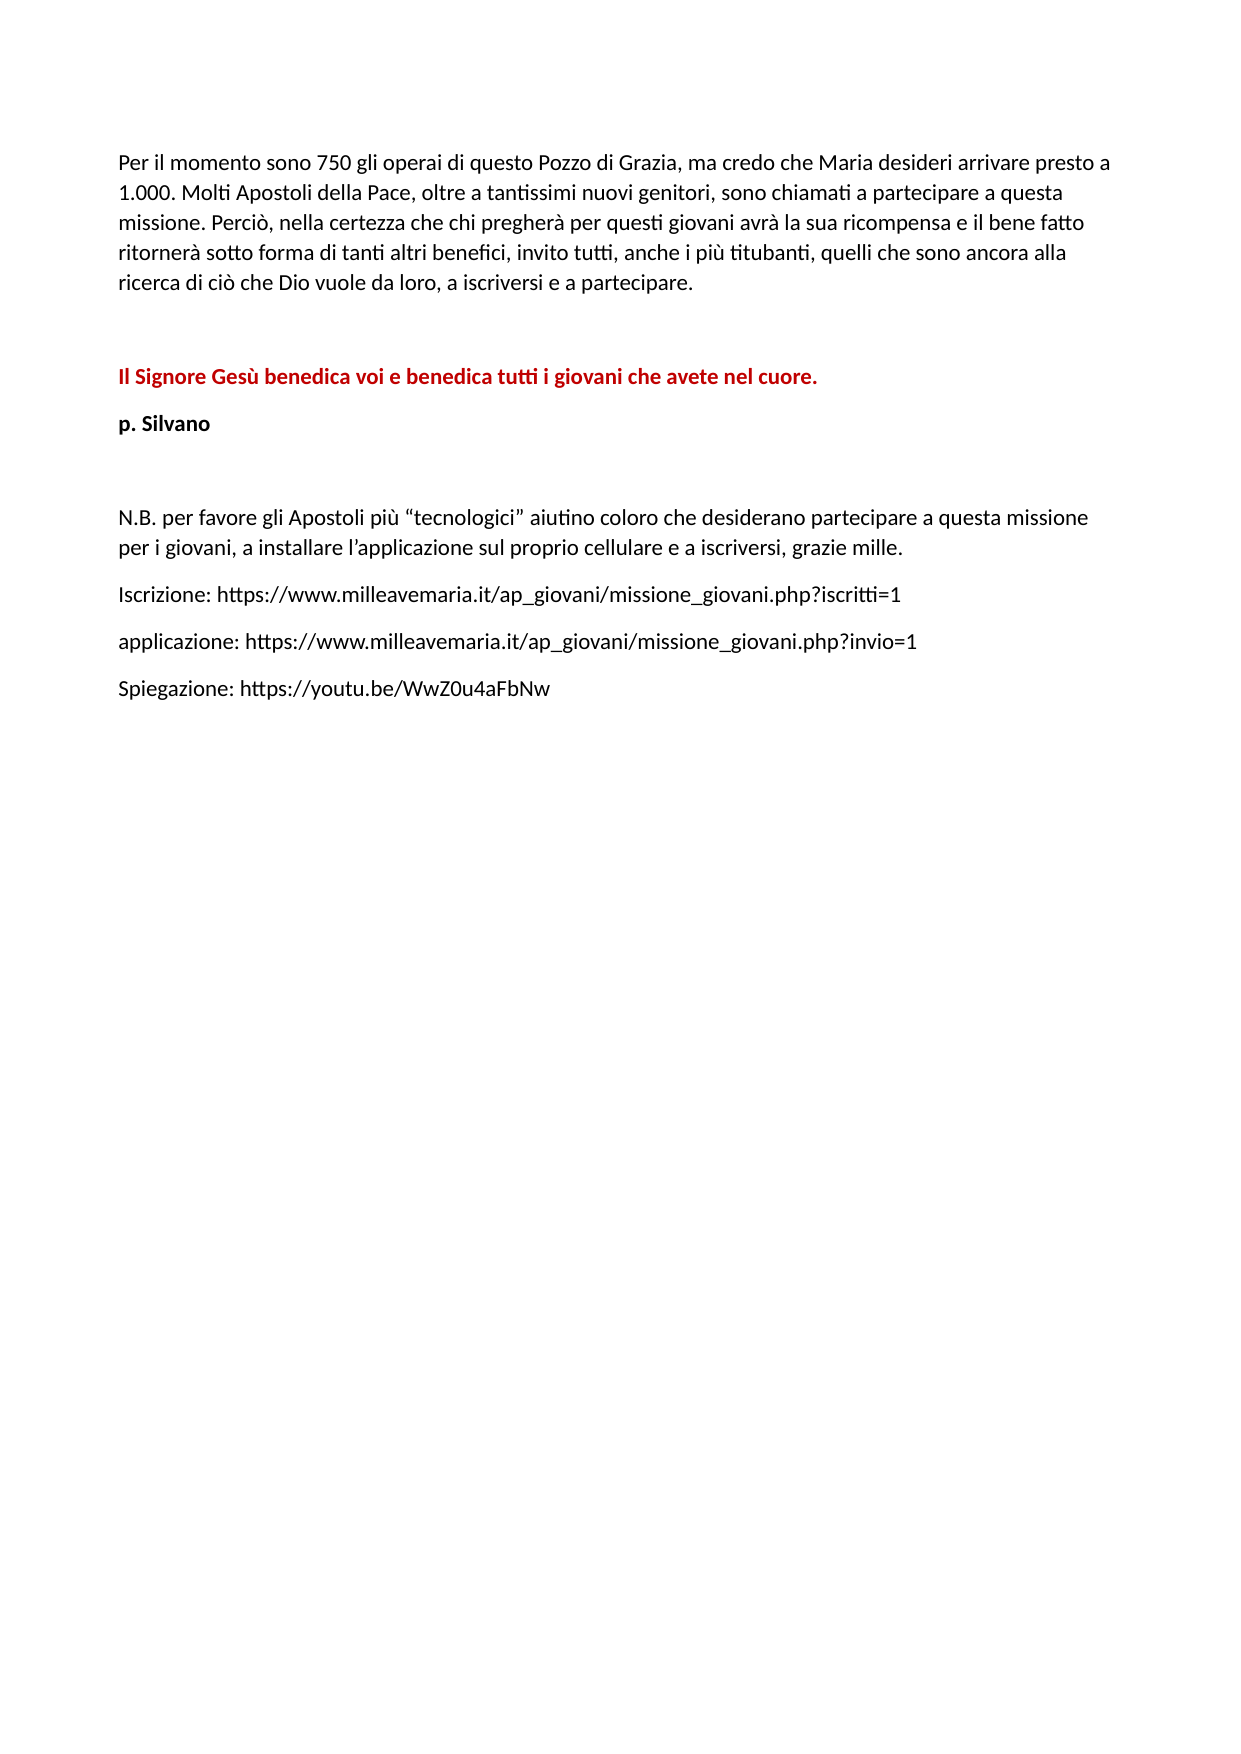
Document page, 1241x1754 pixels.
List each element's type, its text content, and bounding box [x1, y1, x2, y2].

text Per il momento sono 750 gli operai di questo Pozzo di Grazia, ma credo che Maria desideri arrivare presto a 1.000. Molti Apostoli della Pace, oltre a tantissimi nuovi genitori, sono chiamati a partecipare a questa missione. Perciò, nella certezza che chi pregherà per questi giovani avrà la sua ricompensa e il bene fatto ritornerà sotto forma di tanti altri benefici, invito tutti, anche i più titubanti, quelli che sono ancora alla ricerca di ciò che Dio vuole da loro, a iscriversi e a partecipare. [118, 148, 1122, 296]
text Spiegazione: https://youtu.be/WwZ0u4aFbNw [118, 674, 1122, 702]
text p. Silvano [118, 409, 1122, 437]
text Il Signore Gesù benedica voi e benedica tutti i giovani che avete nel cuore. [118, 362, 1122, 390]
text Iscrizione: https://www.milleavemaria.it/ap_giovani/missione_giovani.php?iscritti=1 [118, 580, 1122, 608]
text N.B. per favore gli Apostoli più “tecnologici” aiutino coloro che desiderano partecipare a questa missione per i giovani, a installare l’applicazione sul proprio cellulare e a iscriversi, grazie mille. [118, 503, 1122, 561]
text applicazione: https://www.milleavemaria.it/ap_giovani/missione_giovani.php?invio=1 [118, 627, 1122, 655]
